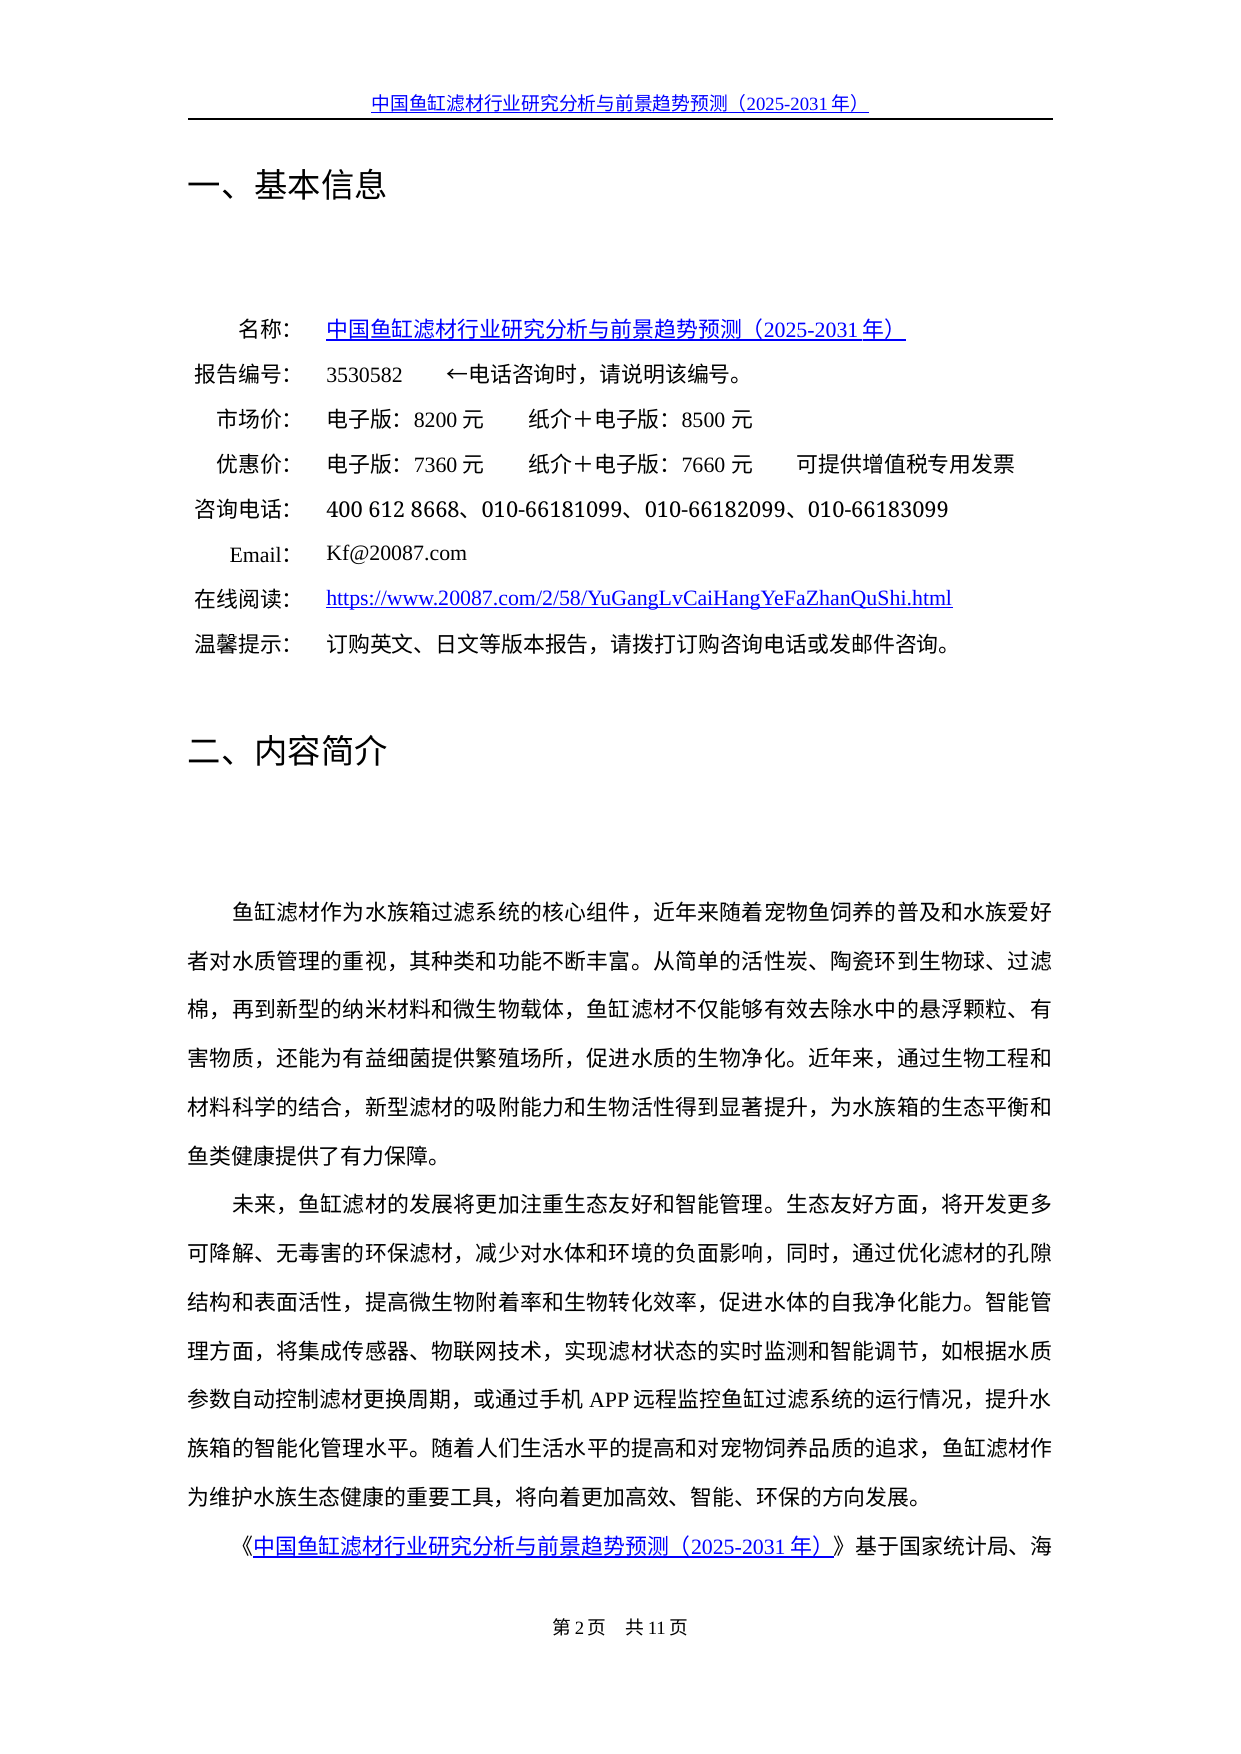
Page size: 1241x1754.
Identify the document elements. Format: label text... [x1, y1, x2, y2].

title 二、内容简介 [187, 717, 1053, 782]
table_header 名称： [167, 312, 315, 357]
table_cell [315, 582, 1073, 627]
table_cell 订购英文、日文等版本报告，请拨打订购咨询电话或发邮件咨询。 [315, 627, 1073, 672]
table_cell 400 612 8668、010-66181099、010-66182099、010-66183099 [315, 492, 1073, 537]
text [187, 894, 1053, 1561]
table_cell Email： [167, 537, 315, 582]
table_header 中国鱼缸滤材行业研究分析与前景趋势预测（2025-2031年） [315, 312, 1073, 357]
table_cell 市场价： [167, 402, 315, 447]
title 一、基本信息 [187, 150, 1053, 215]
table_cell 在线阅读： [167, 582, 315, 627]
table_cell 报告编号： [167, 357, 315, 402]
table_cell 咨询电话： [167, 492, 315, 537]
table_cell 温馨提示： [167, 627, 315, 672]
table_cell 电子版：7360 元 纸介＋电子版：7660 元 可提供增值税专用发票 [315, 447, 1073, 492]
table_cell 3530582 ←电话咨询时，请说明该编号。 [315, 357, 1073, 402]
table_cell 电子版：8200 元 纸介＋电子版：8500 元 [315, 402, 1073, 447]
table_cell Kf@20087.com [315, 537, 1073, 582]
table_cell 优惠价： [167, 447, 315, 492]
